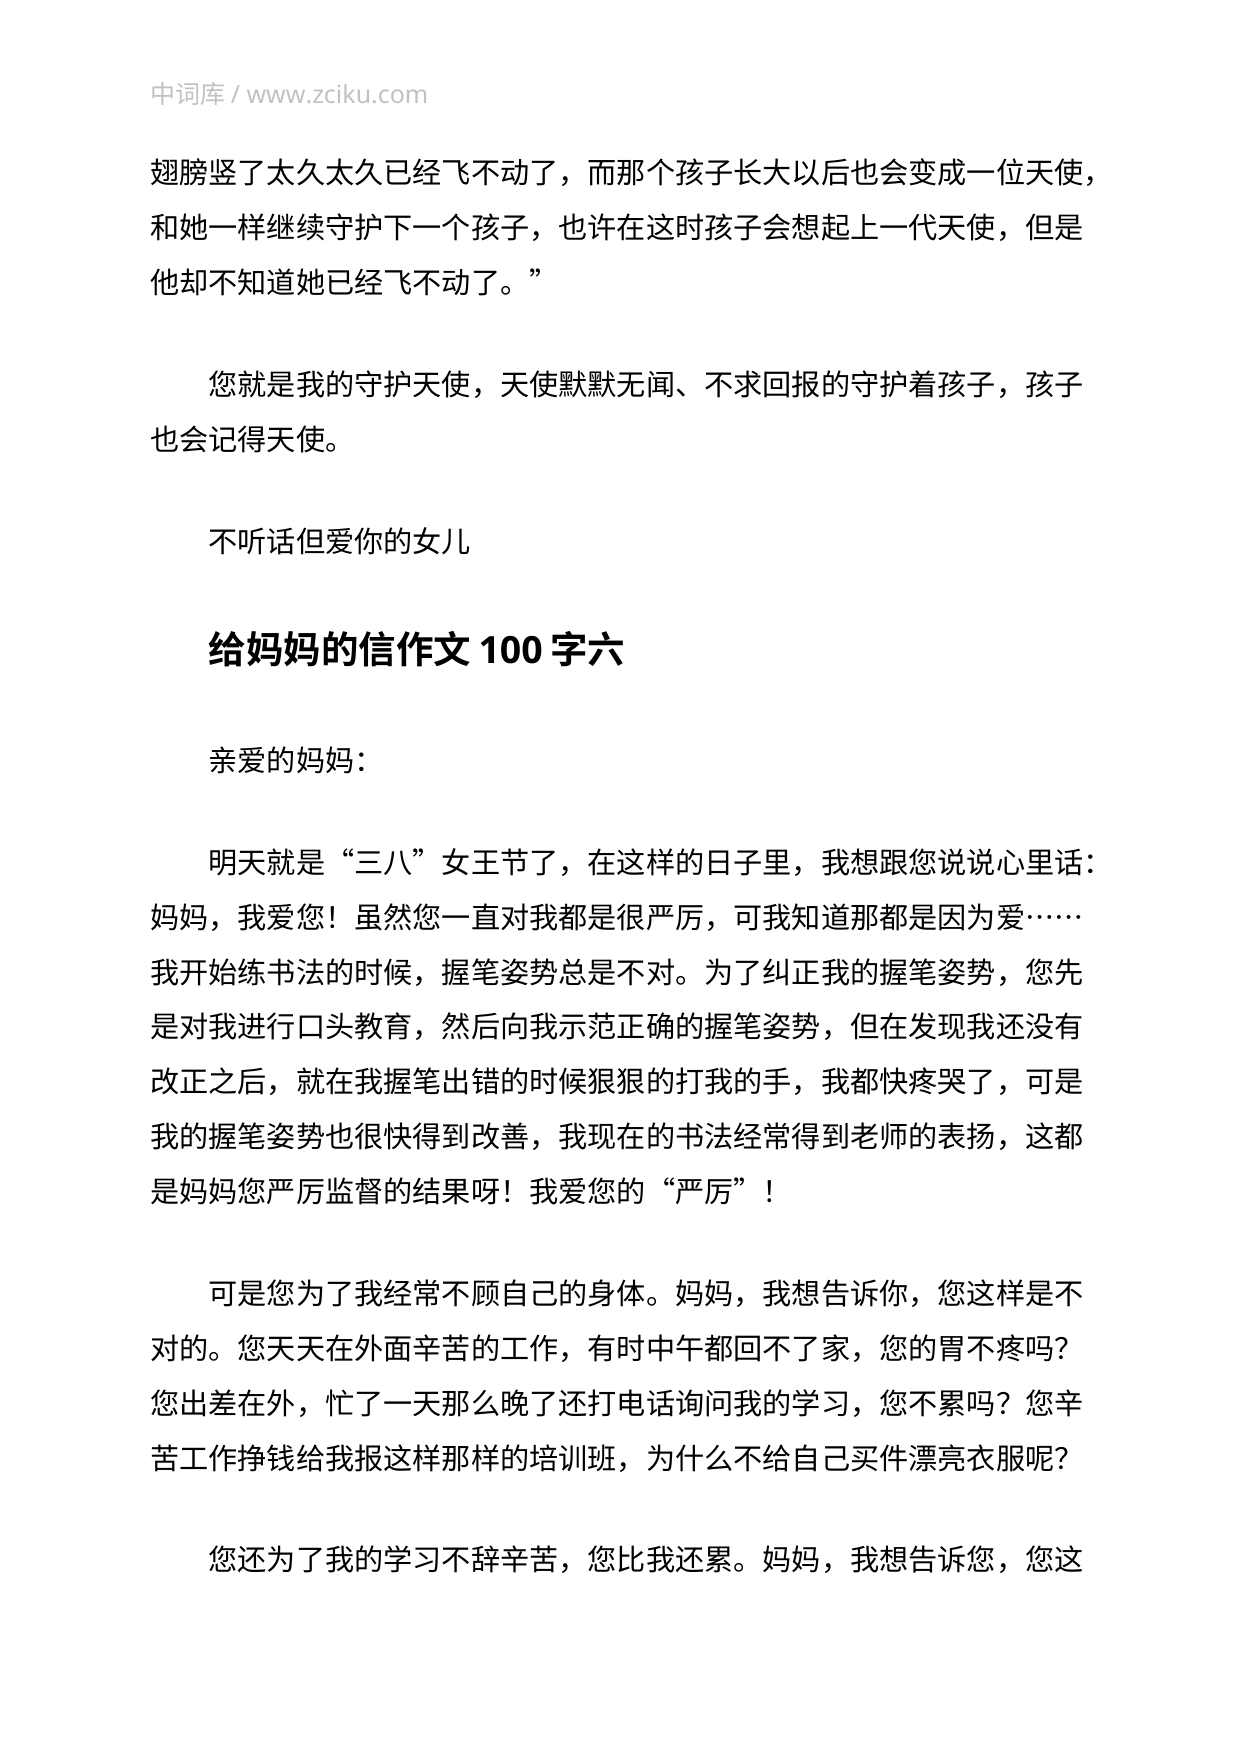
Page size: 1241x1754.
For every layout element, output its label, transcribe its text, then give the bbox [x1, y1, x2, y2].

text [150, 1537, 1090, 1579]
text 可是您为了我经常不顾自己的身体。妈妈，我想告诉你，您这样是不对的。您天天在外面辛苦的工作，有时中午都回不了家，您的胃不疼吗？您出差在外，忙了一天那么晚了还打电话询问我的学习，您不累吗？您辛苦工作挣钱给我报这样那样的培训班，为什么不给自己买件漂亮衣服呢？ [150, 1271, 1090, 1477]
text 给妈妈的信作文100字六 [150, 620, 1090, 674]
text 不听话但爱你的女儿 [150, 518, 1090, 561]
text 亲爱的妈妈： [150, 738, 1090, 780]
text 明天就是“三八”女王节了，在这样的日子里，我想跟您说说心里话：妈妈，我爱您！虽然您一直对我都是很严厉，可我知道那都是因为爱……我开始练书法的时候，握笔姿势总是不对。为了纠正我的握笔姿势，您先是对我进行口头教育，然后向我示范正确的握笔姿势，但在发现我还没有改正之后，就在我握笔出错的时候狠狠的打我的手，我都快疼哭了，可是我的握笔姿势也很快得到改善，我现在的书法经常得到老师的表扬，这都是妈妈您严厉监督的结果呀！我爱您的“严厉”！ [150, 839, 1090, 1211]
text 您就是我的守护天使，天使默默无闻、不求回报的守护着孩子，孩子也会记得天使。 [150, 362, 1090, 459]
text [150, 150, 1090, 302]
